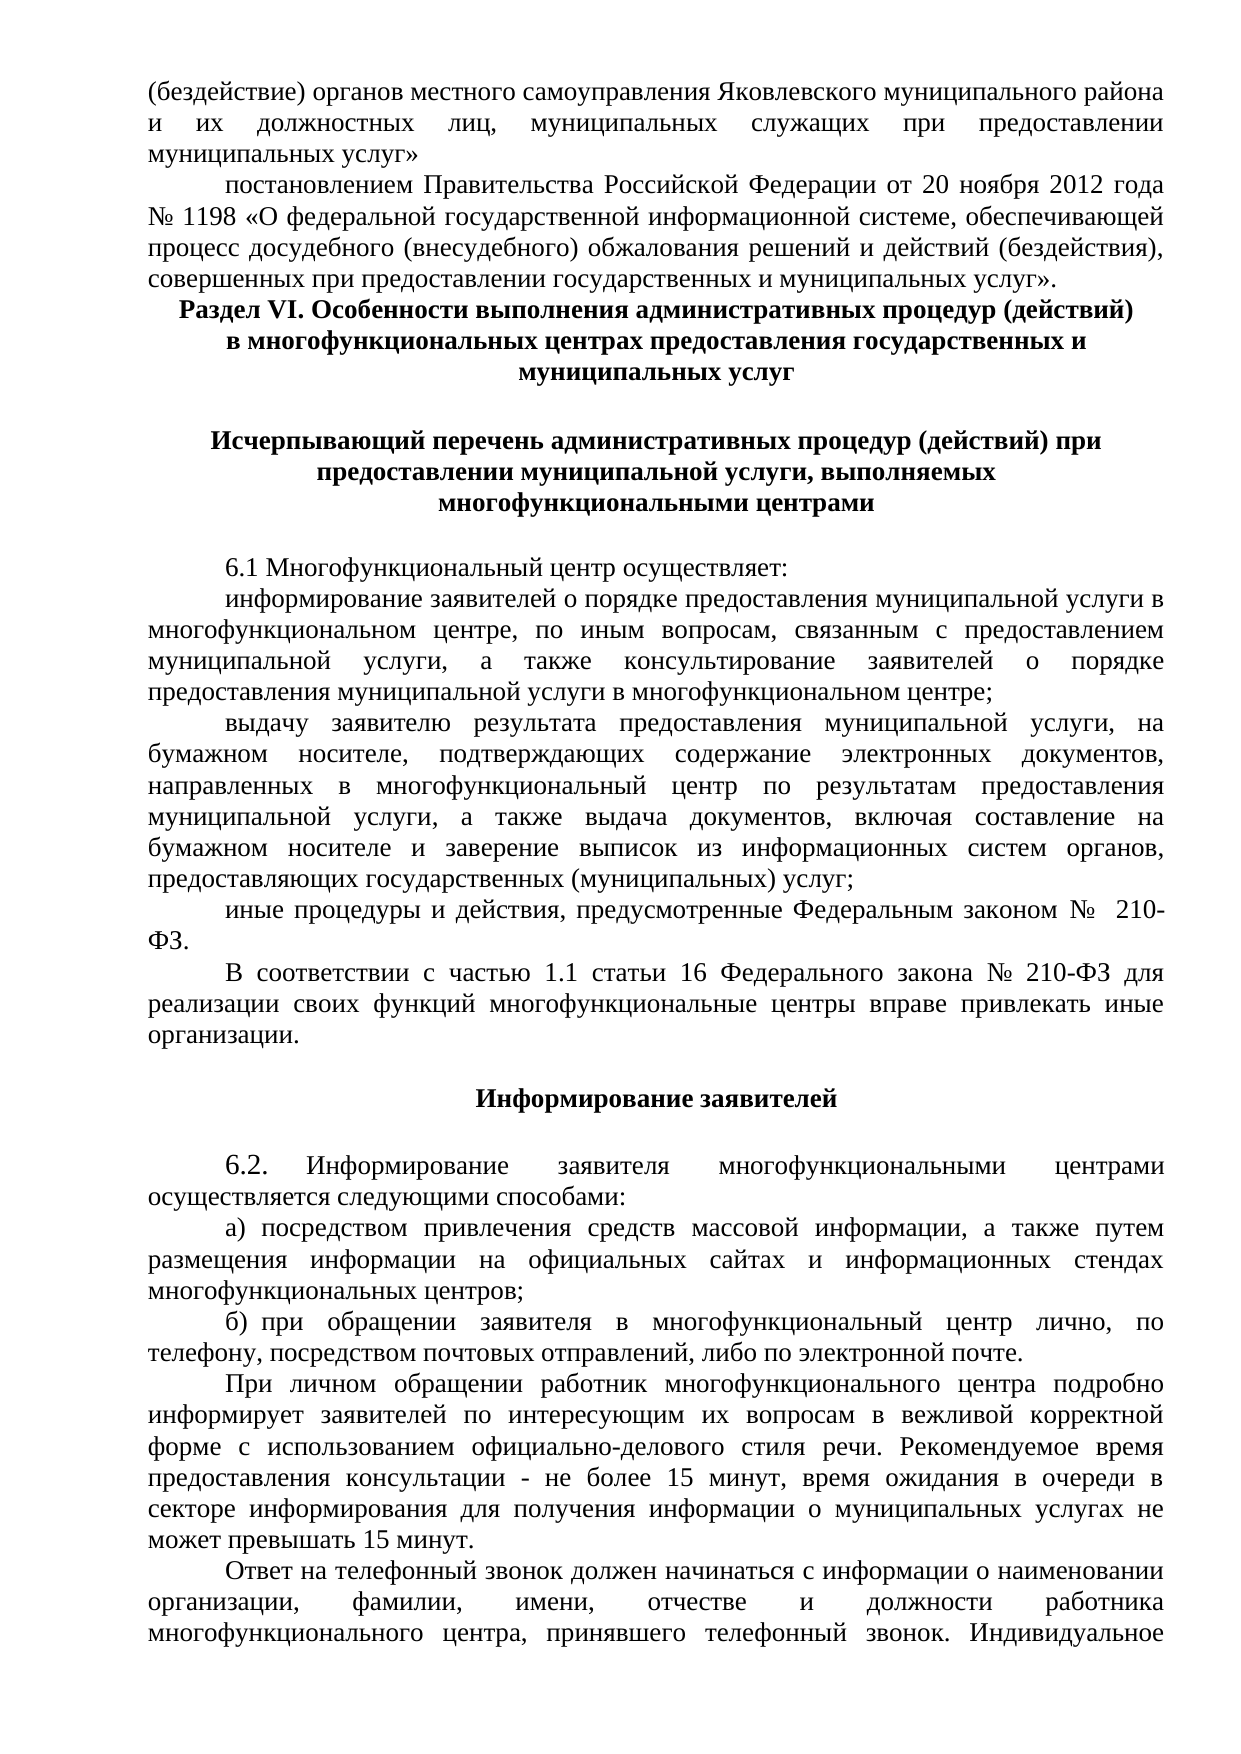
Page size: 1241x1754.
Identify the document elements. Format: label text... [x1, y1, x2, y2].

text Информирование заявителей [148, 1082, 1165, 1113]
text При личном обращении работник многофункционального центра подробно информирует заявителей по интересующим их вопросам в вежливой корректной форме с использованием официально-делового стиля речи. Рекомендуемое время предоставления консультации - не более 15 минут, время ожидания в очереди в секторе информирования для получения информации о муниципальных услугах не может превышать 15 минут. [148, 1367, 1165, 1554]
text Исчерпывающий перечень административных процедур (действий) при предоставлении муниципальной услуги, выполняемых многофункциональными центрами [148, 424, 1165, 517]
text постановлением Правительства Российской Федерации от 20 ноября 2012 года № 1198 «О федеральной государственной информационной системе, обеспечивающей процесс досудебного (внесудебного) обжалования решений и действий (бездействия), совершенных при предоставлении государственных и муниципальных услуг». [148, 168, 1165, 293]
text а) посредством привлечения средств массовой информации, а также путем размещения информации на официальных сайтах и информационных стендах многофункциональных центров; [148, 1212, 1165, 1305]
text иные процедуры и действия, предусмотренные Федеральным законом № 210- ФЗ. [148, 893, 1165, 956]
text 6.1 Многофункциональный центр осуществляет: [148, 551, 1165, 582]
text информирование заявителей о порядке предоставления муниципальной услуги в многофункциональном центре, по иным вопросам, связанным с предоставлением муниципальной услуги, а также консультирование заявителей о порядке предоставления муниципальной услуги в многофункциональном центре; [148, 582, 1165, 706]
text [148, 1554, 1165, 1648]
list Информирование заявителя многофункциональными центрами осуществляется следующими способами: [148, 1147, 1165, 1212]
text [148, 75, 1165, 168]
text Раздел VI. Особенности выполнения административных процедур (действий) в многофункциональных центрах предоставления государственных и муниципальных услуг [148, 293, 1165, 386]
text В соответствии с частью 1.1 статьи 16 Федерального закона № 210-ФЗ для реализации своих функций многофункциональные центры вправе привлекать иные организации. [148, 956, 1165, 1049]
text б) при обращении заявителя в многофункциональный центр лично, по телефону, посредством почтовых отправлений, либо по электронной почте. [148, 1305, 1165, 1367]
text выдачу заявителю результата предоставления муниципальной услуги, на бумажном носителе, подтверждающих содержание электронных документов, направленных в многофункциональный центр по результатам предоставления муниципальной услуги, а также выдача документов, включая составление на бумажном носителе и заверение выписок из информационных систем органов, предоставляющих государственных (муниципальных) услуг; [148, 706, 1165, 893]
